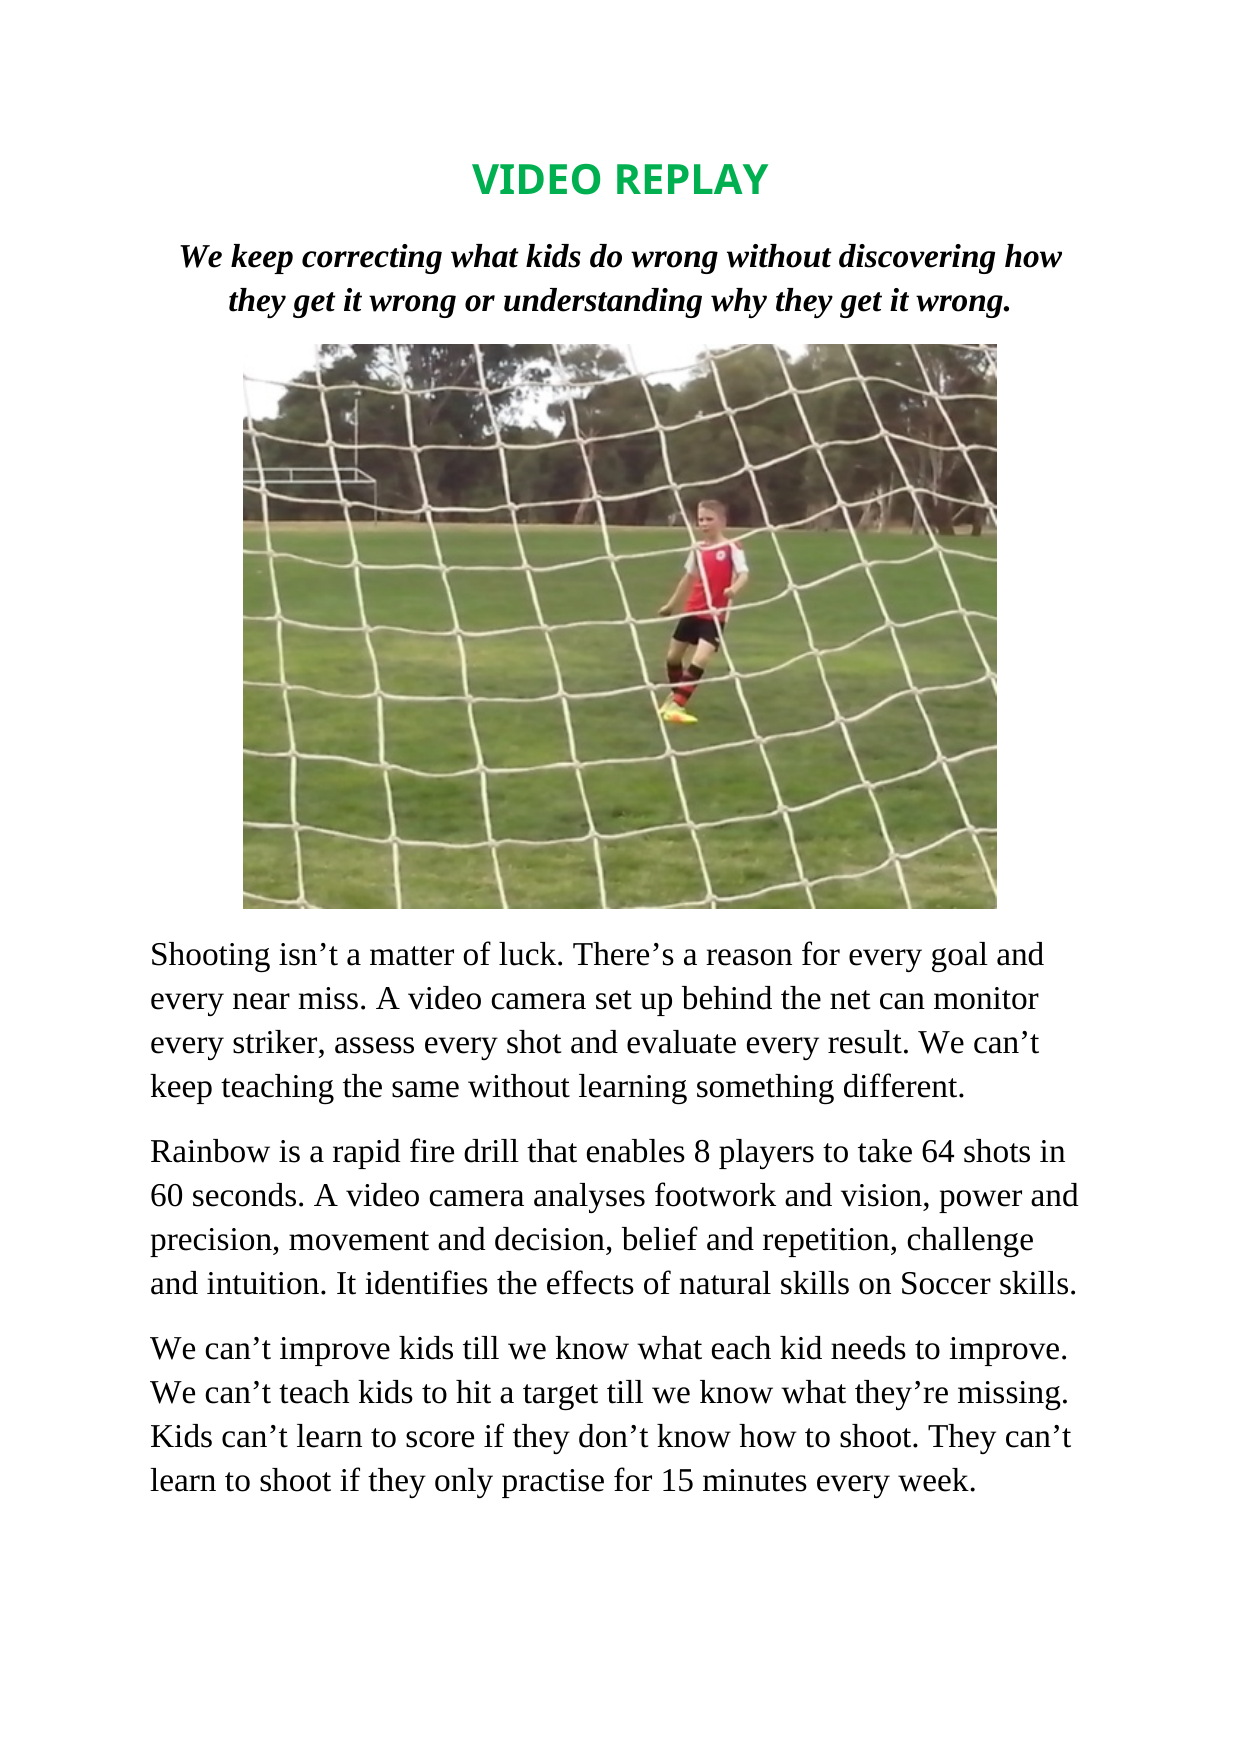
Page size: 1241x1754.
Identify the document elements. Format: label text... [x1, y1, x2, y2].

text VIDEO REPLAY [150, 150, 1090, 207]
text We keep correcting what kids do wrong without discovering how they get it wrong or understanding why they get it wrong. [150, 236, 1090, 318]
text Rainbow is a rapid fire drill that enables 8 players to take 64 shots in 60 seconds. A video camera analyses footwork and vision, power and precision, movement and decision, belief and repetition, challenge and intuition. It identifies the effects of natural skills on Soccer skills. [150, 1131, 1090, 1302]
text We can’t improve kids till we know what each kid needs to improve. We can’t teach kids to hit a target till we know what they’re missing. Kids can’t learn to score if they don’t know how to shoot. They can’t learn to shoot if they only practise for 15 minutes every week. [150, 1328, 1090, 1499]
text Shooting isn’t a matter of luck. There’s a reason for every goal and every near miss. A video camera set up behind the net can monitor every striker, assess every shot and evaluate every result. We can’t keep teaching the same without learning something different. [150, 934, 1090, 1105]
picture [243, 344, 997, 909]
